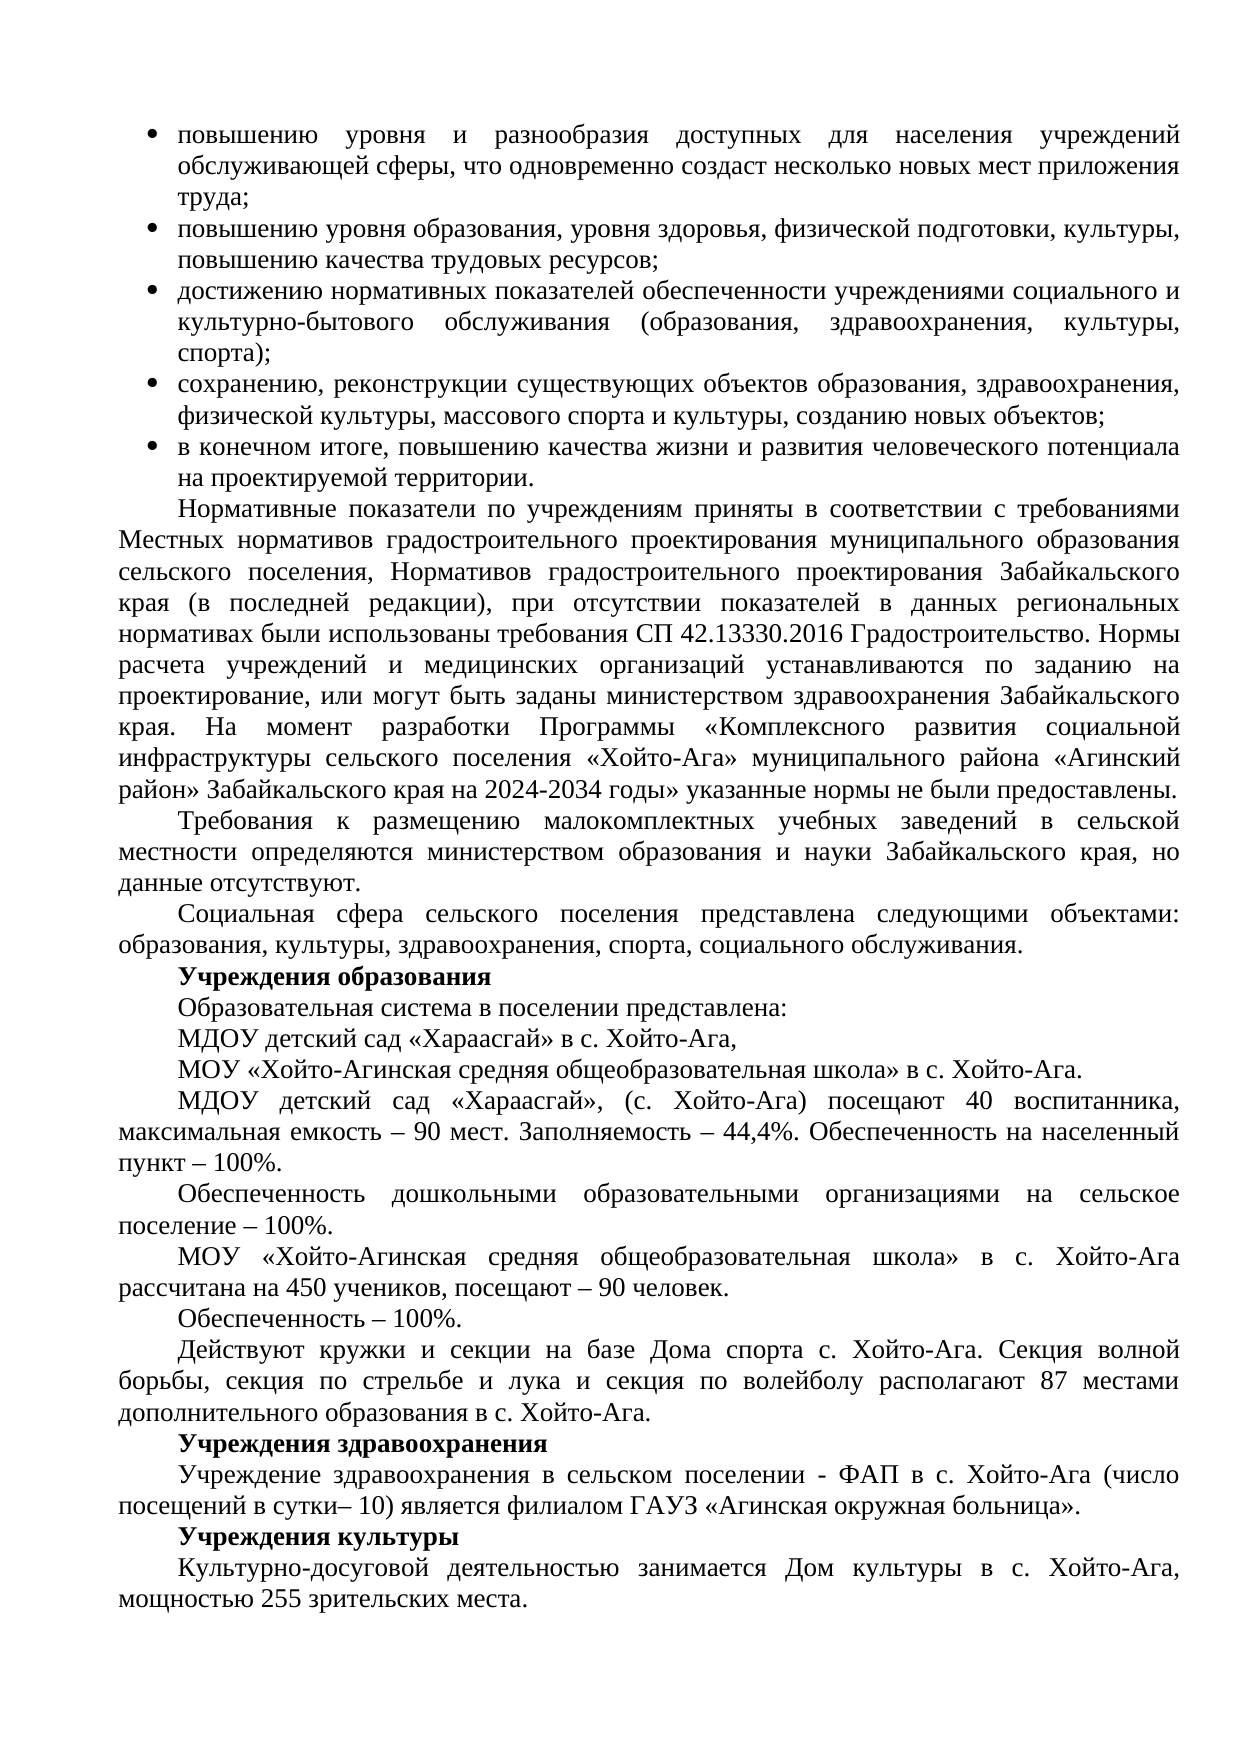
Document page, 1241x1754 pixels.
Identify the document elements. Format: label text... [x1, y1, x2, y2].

text Обеспеченность дошкольными образовательными организациями на сельское поселение – 100%. [118, 1178, 1181, 1240]
text МДОУ детский сад «Хараасгай», (с. Хойто-Ага) посещают 40 воспитанника, максимальная емкость – 90 мест. Заполняемость – 44,4%. Обеспеченность на населенный пункт – 100%. [118, 1084, 1181, 1178]
text МОУ «Хойто-Агинская средняя общеобразовательная школа» в с. Хойто-Ага рассчитана на 450 учеников, посещают – 90 человек. [118, 1240, 1181, 1302]
text Обеспеченность – 100%. [118, 1302, 1181, 1333]
text Социальная сфера сельского поселения представлена следующими объектами: образования, культуры, здравоохранения, спорта, социального обслуживания. [118, 897, 1181, 959]
text Учреждения образования [118, 959, 1181, 991]
text Учреждения культуры [118, 1520, 1181, 1551]
text Образовательная система в поселении представлена: [118, 991, 1181, 1022]
text Учреждение здравоохранения в сельском поселении - ФАП в с. Хойто-Ага (число посещений в сутки– 10) является филиалом ГАУЗ «Агинская окружная больница». [118, 1458, 1181, 1520]
list в конечном итоге, повышению качества жизни и развития человеческого потенциала на проектируемой территории. [148, 430, 1181, 492]
list повышению уровня и разнообразия доступных для населения учреждений обслуживающей сферы, что одновременно создаст несколько новых мест приложения труда; [148, 118, 1181, 212]
text Действуют кружки и секции на базе Дома спорта с. Хойто-Ага. Секция волной борьбы, секция по стрельбе и лука и секция по волейболу располагают 87 местами дополнительного образования в с. Хойто-Ага. [118, 1333, 1181, 1427]
text Нормативные показатели по учреждениям приняты в соответствии с требованиями Местных нормативов градостроительного проектирования муниципального образования сельского поселения, Нормативов градостроительного проектирования Забайкальского края (в последней редакции), при отсутствии показателей в данных региональных нормативах были использованы требования СП 42.13330.2016 Градостроительство. Нормы расчета учреждений и медицинских организаций устанавливаются по заданию на проектирование, или могут быть заданы министерством здравоохранения Забайкальского края. На момент разработки Программы «Комплексного развития социальной инфраструктуры сельского поселения «Хойто-Ага» муниципального района «Агинский район» Забайкальского края на 2024-2034 годы» указанные нормы не были предоставлены. [118, 492, 1181, 804]
text Учреждения здравоохранения [118, 1427, 1181, 1458]
list достижению нормативных показателей обеспеченности учреждениями социального и культурно-бытового обслуживания (образования, здравоохранения, культуры, спорта); [148, 274, 1181, 368]
list повышению уровня образования, уровня здоровья, физической подготовки, культуры, повышению качества трудовых ресурсов; [148, 212, 1181, 274]
text МОУ «Хойто-Агинская средняя общеобразовательная школа» в с. Хойто-Ага. [118, 1053, 1181, 1084]
text Культурно-досуговой деятельностью занимается Дом культуры в с. Хойто-Ага, мощностью 255 зрительских места. [118, 1551, 1181, 1614]
list сохранению, реконструкции существующих объектов образования, здравоохранения, физической культуры, массового спорта и культуры, созданию новых объектов; [148, 368, 1181, 430]
text Требования к размещению малокомплектных учебных заведений в сельской местности определяются министерством образования и науки Забайкальского края, но данные отсутствуют. [118, 804, 1181, 897]
text МДОУ детский сад «Хараасгай» в с. Хойто-Ага, [118, 1022, 1181, 1053]
